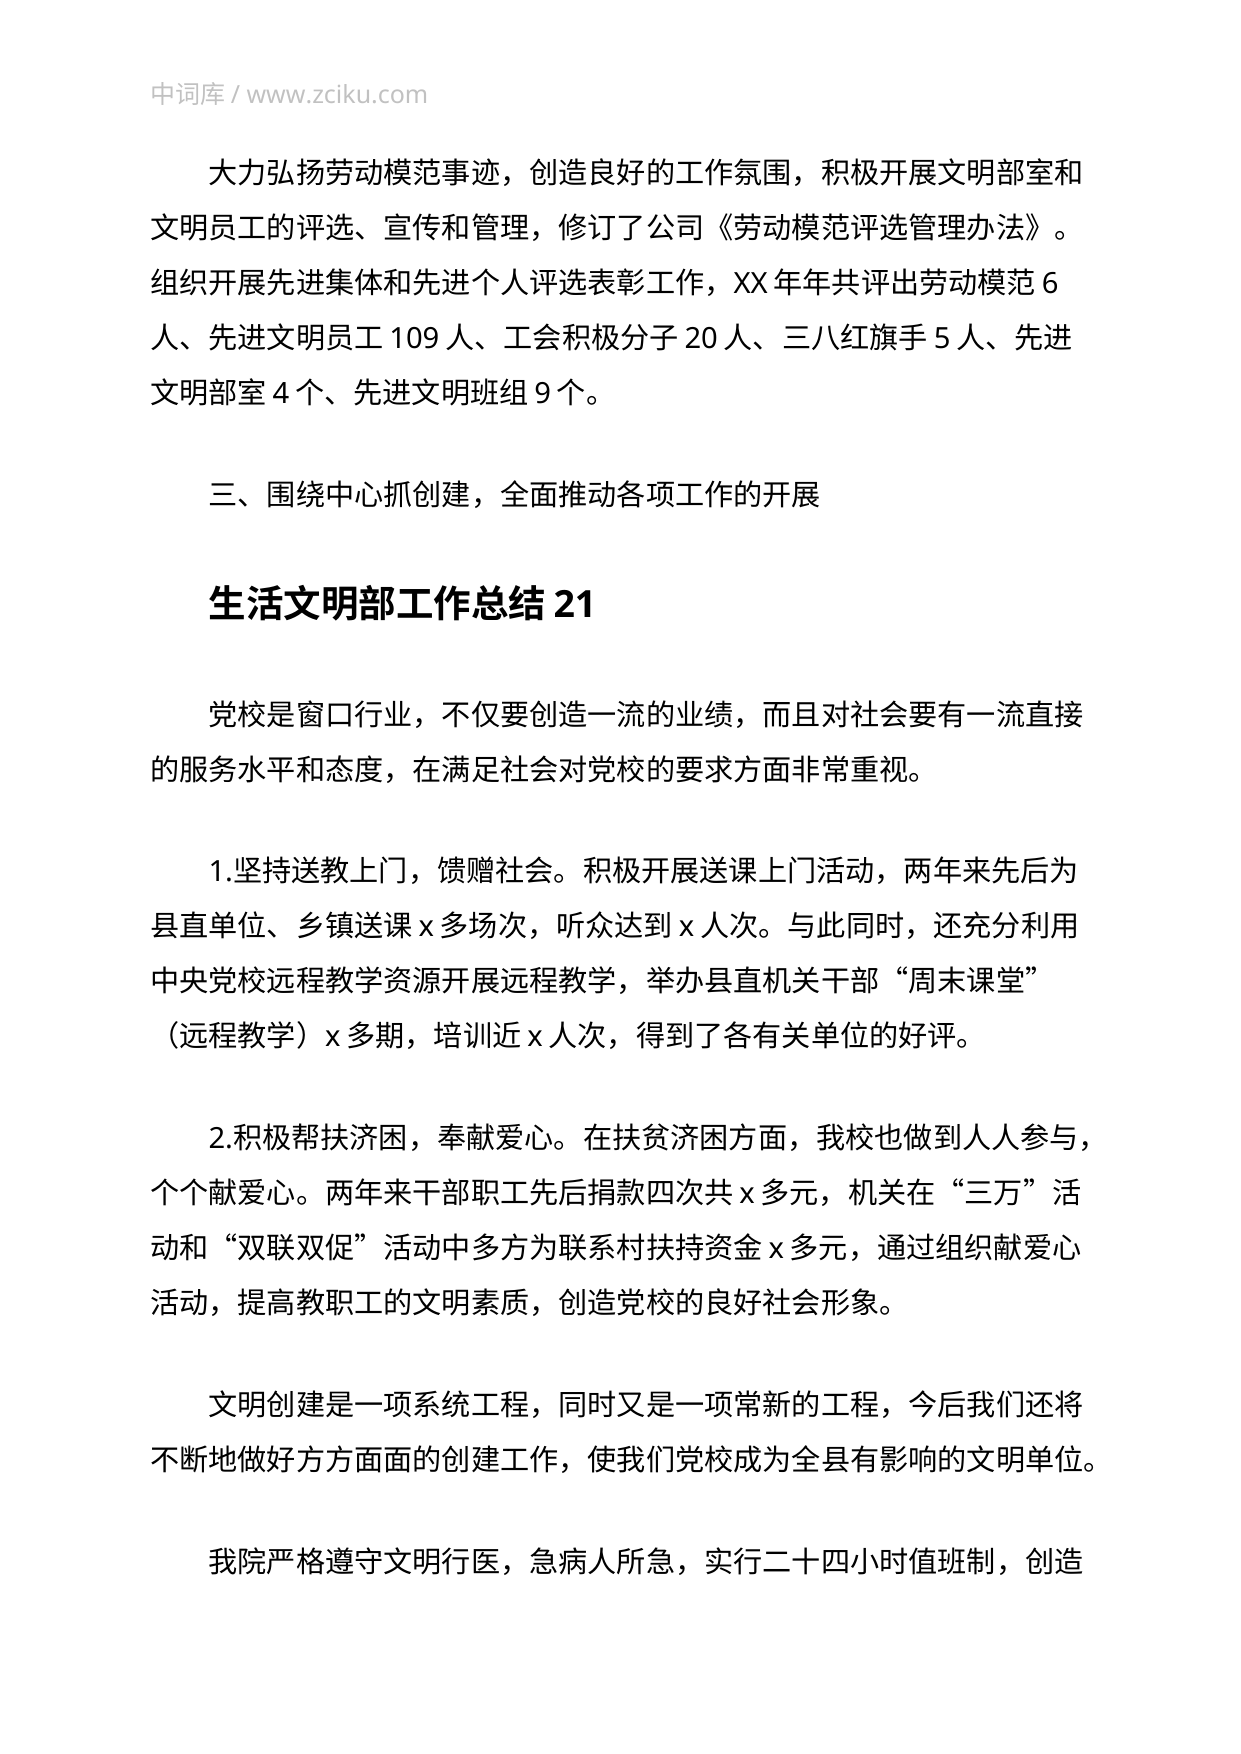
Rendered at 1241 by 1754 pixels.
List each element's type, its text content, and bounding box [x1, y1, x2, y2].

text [150, 1538, 1090, 1580]
text 2.积极帮扶济困，奉献爱心。在扶贫济困方面，我校也做到人人参与，个个献爱心。两年来干部职工先后捐款四次共x多元，机关在“三万”活动和“双联双促”活动中多方为联系村扶持资金x多元，通过组织献爱心活动，提高教职工的文明素质，创造党校的良好社会形象。 [150, 1115, 1090, 1322]
text 文明创建是一项系统工程，同时又是一项常新的工程，今后我们还将不断地做好方方面面的创建工作，使我们党校成为全县有影响的文明单位。 [150, 1381, 1090, 1479]
text 1.坚持送教上门，馈赠社会。积极开展送课上门活动，两年来先后为县直单位、乡镇送课x多场次，听众达到x人次。与此同时，还充分利用中央党校远程教学资源开展远程教学，举办县直机关干部“周末课堂”（远程教学）x多期，培训近x人次，得到了各有关单位的好评。 [150, 848, 1090, 1055]
text 党校是窗口行业，不仅要创造一流的业绩，而且对社会要有一流直接的服务水平和态度，在满足社会对党校的要求方面非常重视。 [150, 691, 1090, 788]
text 大力弘扬劳动模范事迹，创造良好的工作氛围，积极开展文明部室和文明员工的评选、宣传和管理，修订了公司《劳动模范评选管理办法》。组织开展先进集体和先进个人评选表彰工作，XX年年共评出劳动模范6人、先进文明员工109人、工会积极分子20人、三八红旗手5人、先进文明部室4个、先进文明班组9个。 [150, 150, 1090, 412]
text 生活文明部工作总结21 [150, 573, 1090, 628]
text 三、围绕中心抓创建，全面推动各项工作的开展 [150, 472, 1090, 514]
